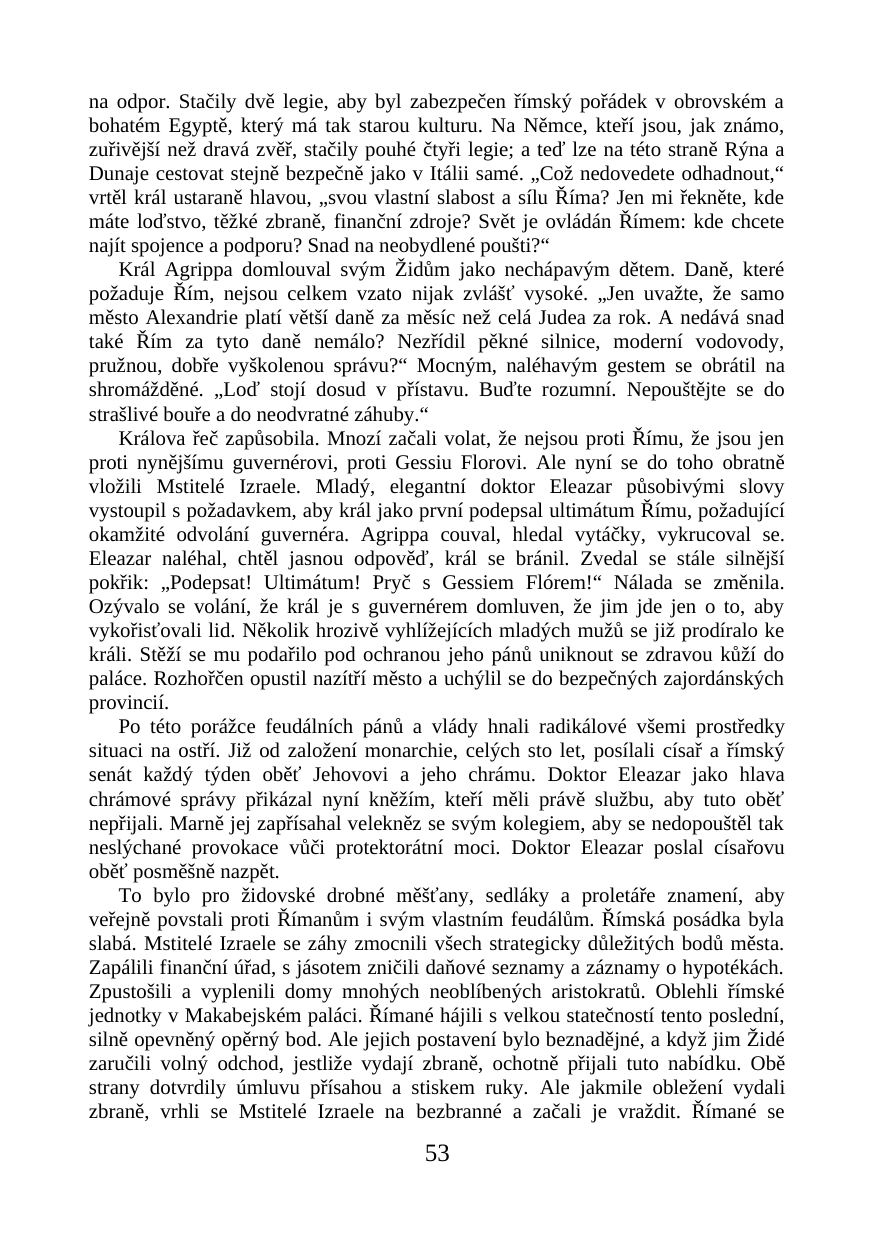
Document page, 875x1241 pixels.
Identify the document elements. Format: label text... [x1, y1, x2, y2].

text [89, 89, 785, 257]
text Králova řeč zapůsobila. Mnozí začali volat, že nejsou proti Římu, že jsou jen proti nynějšímu guvernérovi, proti Gessiu Florovi. Ale nyní se do toho obratně vložili Mstitelé Izraele. Mladý, elegantní doktor Eleazar působivými slovy vystoupil s požadavkem, aby král jako první podepsal ultimátum Římu, požadující okamžité odvolání guvernéra. Agrippa couval, hledal vytáčky, vykrucoval se. Eleazar naléhal, chtěl jasnou odpověď, král se bránil. Zvedal se stále silnější pokřik: „Podepsat! Ultimátum! Pryč s Gessiem Flórem!“ Nálada se změnila. Ozývalo se volání, že král je s guvernérem domluven, že jim jde jen o to, aby vykořisťovali lid. Několik hrozivě vyhlížejících mladých mužů se již prodíralo ke králi. Stěží se mu podařilo pod ochranou jeho pánů uniknout se zdravou kůží do paláce. Rozhořčen opustil nazítří město a uchýlil se do bezpečných zajordánských provincií. [89, 426, 785, 714]
text Po této porážce feudálních pánů a vlády hnali radikálové všemi prostředky situaci na ostří. Již od založení monarchie, celých sto let, posílali císař a římský senát každý týden oběť Jehovovi a jeho chrámu. Doktor Eleazar jako hlava chrámové správy přikázal nyní kněžím, kteří měli právě službu, aby tuto oběť nepřijali. Marně jej zapřísahal velekněz se svým kolegiem, aby se nedopouštěl tak neslýchané provokace vůči protektorátní moci. Doktor Eleazar poslal císařovu oběť posměšně nazpět. [89, 714, 785, 883]
text Král Agrippa domlouval svým Židům jako nechápavým dětem. Daně, které požaduje Řím, nejsou celkem vzato nijak zvlášť vysoké. „Jen uvažte, že samo město Alexandrie platí větší daně za měsíc než celá Judea za rok. A nedává snad také Řím za tyto daně nemálo? Nezřídil pěkné silnice, moderní vodovody, pružnou, dobře vyškolenou správu?“ Mocným, naléhavým gestem se obrátil na shromážděné. „Loď stojí dosud v přístavu. Buďte rozumní. Nepouštějte se do strašlivé bouře a do neodvratné záhuby.“ [89, 257, 785, 426]
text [89, 883, 785, 1123]
